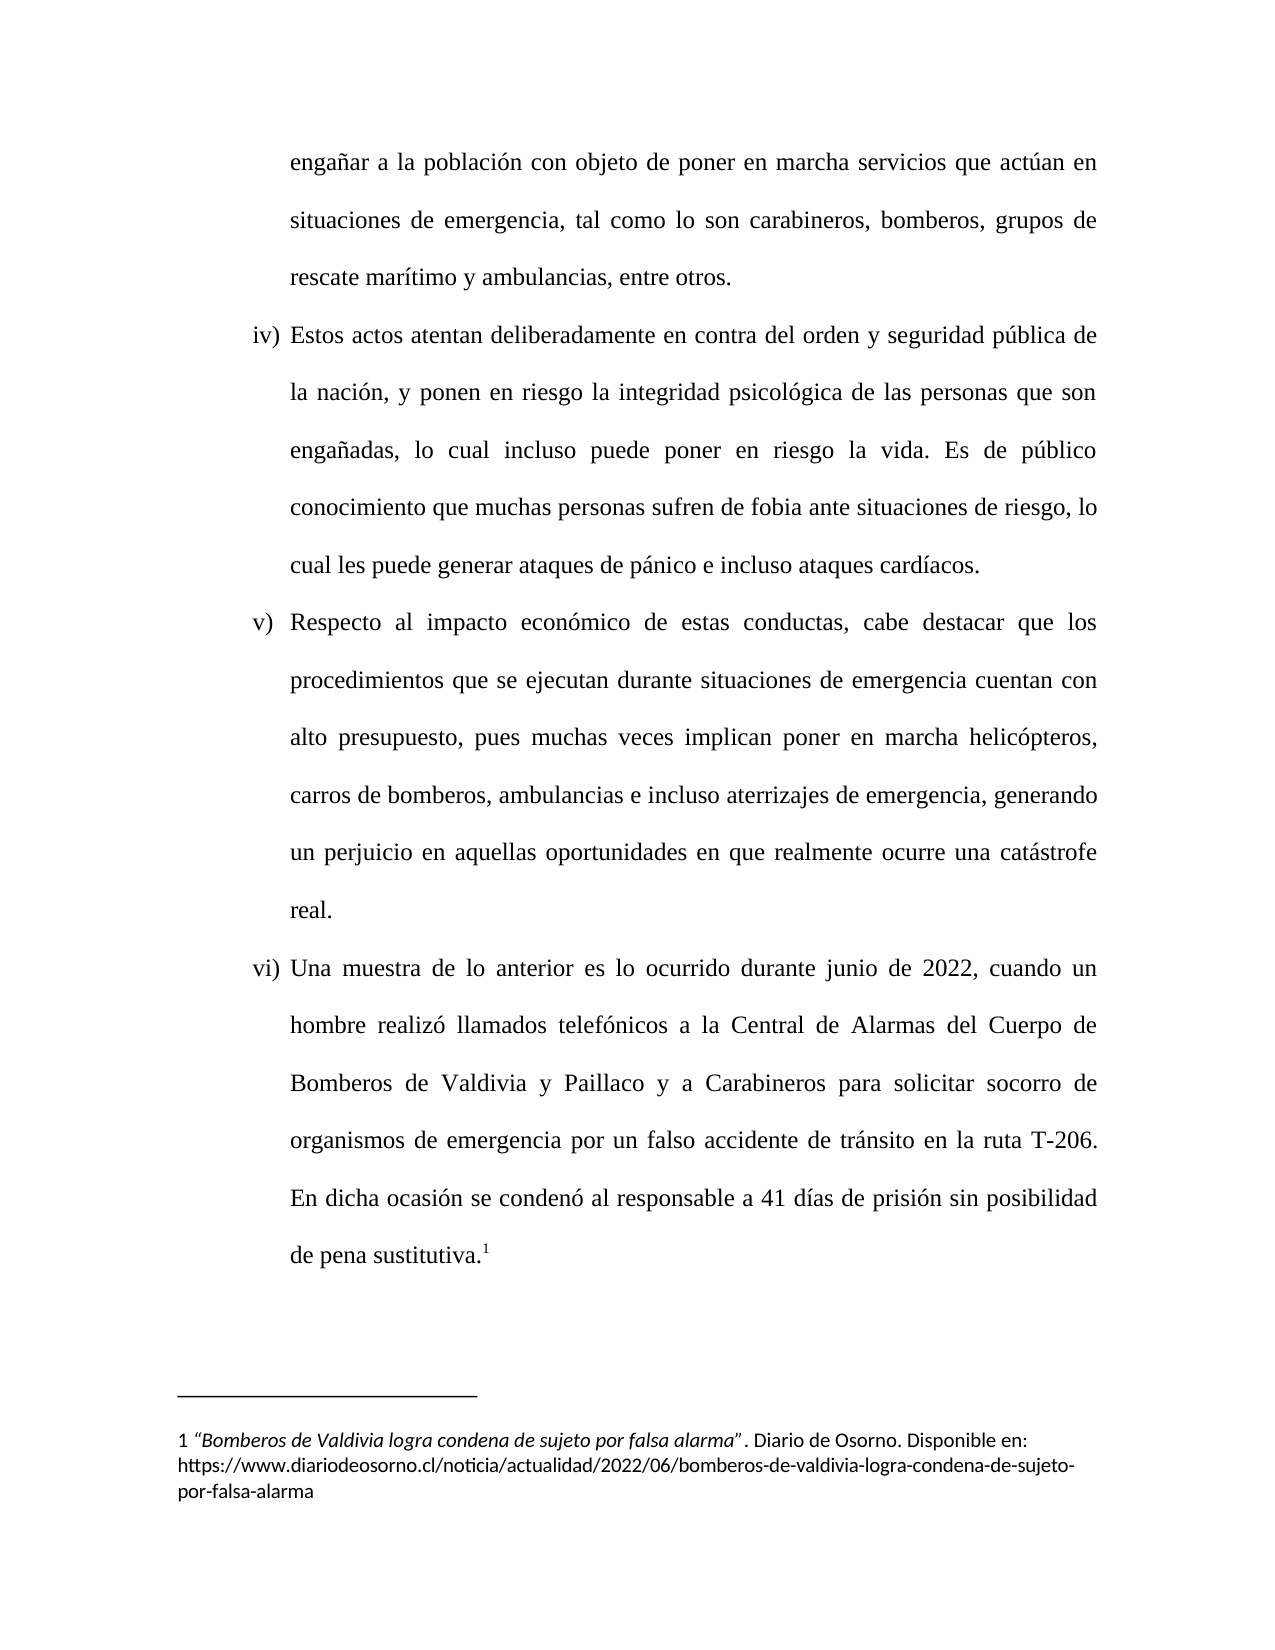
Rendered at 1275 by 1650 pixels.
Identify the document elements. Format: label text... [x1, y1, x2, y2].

list Respecto al impacto económico de estas conductas, cabe destacar que los procedimientos que se ejecutan durante situaciones de emergencia cuentan con alto presupuesto, pues muchas veces implican poner en marcha helicópteros, carros de bomberos, ambulancias e incluso aterrizajes de emergencia, generando un perjuicio en aquellas oportunidades en que realmente ocurre una catástrofe real. [252, 607, 1098, 924]
text engañar a la población con objeto de poner en marcha servicios que actúan en situaciones de emergencia, tal como lo son carabineros, bomberos, grupos de rescate marítimo y ambulancias, entre otros. [290, 147, 1098, 291]
list Estos actos atentan deliberadamente en contra del orden y seguridad pública de la nación, y ponen en riesgo la integridad psicológica de las personas que son engañadas, lo cual incluso puede poner en riesgo la vida. Es de público conocimiento que muchas personas sufren de fobia ante situaciones de riesgo, lo cual les puede generar ataques de pánico e incluso ataques cardíacos. [252, 320, 1098, 579]
list Una muestra de lo anterior es lo ocurrido durante junio de 2022, cuando un hombre realizó llamados telefónicos a la Central de Alarmas del Cuerpo de Bomberos de Valdivia y Paillaco y a Carabineros para solicitar socorro de organismos de emergencia por un falso accidente de tránsito en la ruta T-206. En dicha ocasión se condenó al responsable a 41 días de prisión sin posibilidad de pena sustitutiva.1 [252, 953, 1098, 1269]
text 1 “Bomberos de Valdivia logra condena de sujeto por falsa alarma”. Diario de Osorno. Disponible en: https://www.diariodeosorno.cl/noticia/actualidad/2022/06/bomberos-de-valdivia-logra-condena-de-sujeto- por-falsa-alarma [177, 1427, 1096, 1503]
